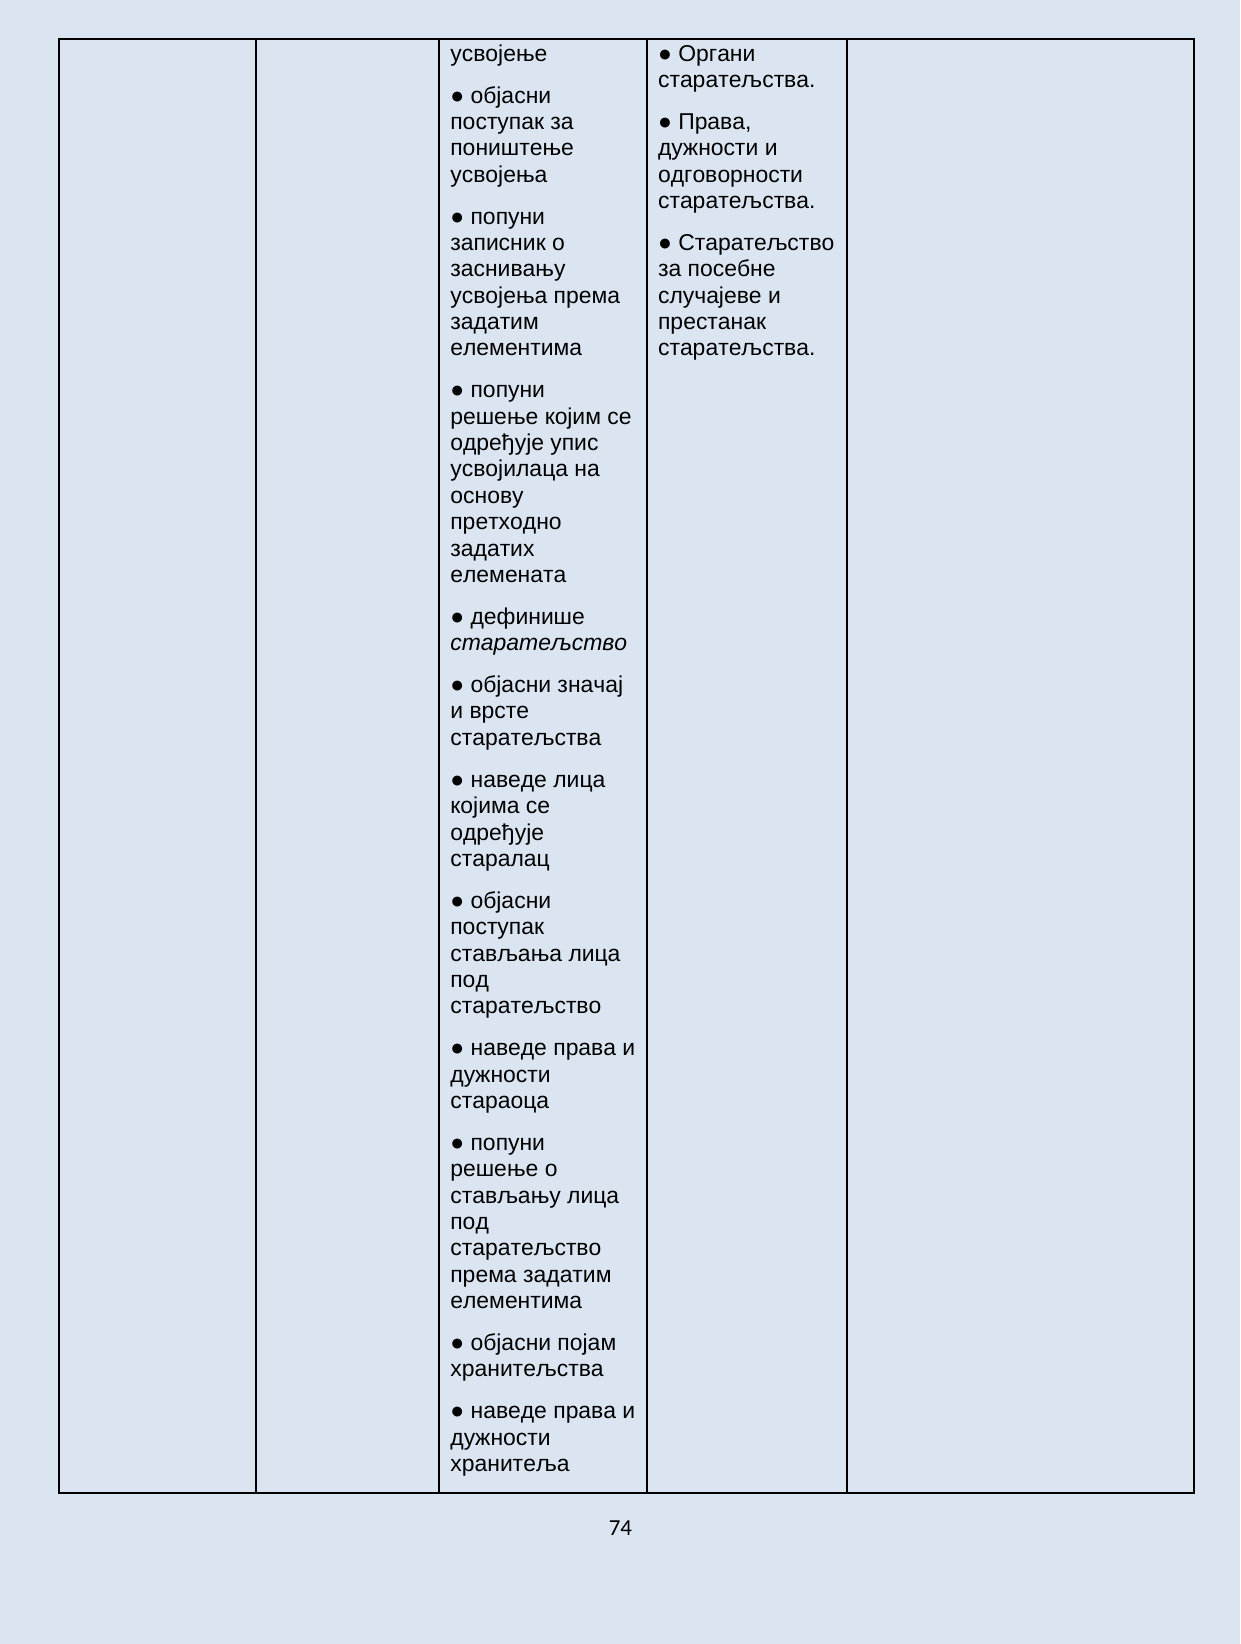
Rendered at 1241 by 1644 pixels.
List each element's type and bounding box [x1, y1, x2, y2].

table_cell [648, 40, 846, 1492]
table_cell [440, 40, 646, 1492]
table_cell [257, 40, 438, 1492]
table_cell [60, 40, 255, 1492]
